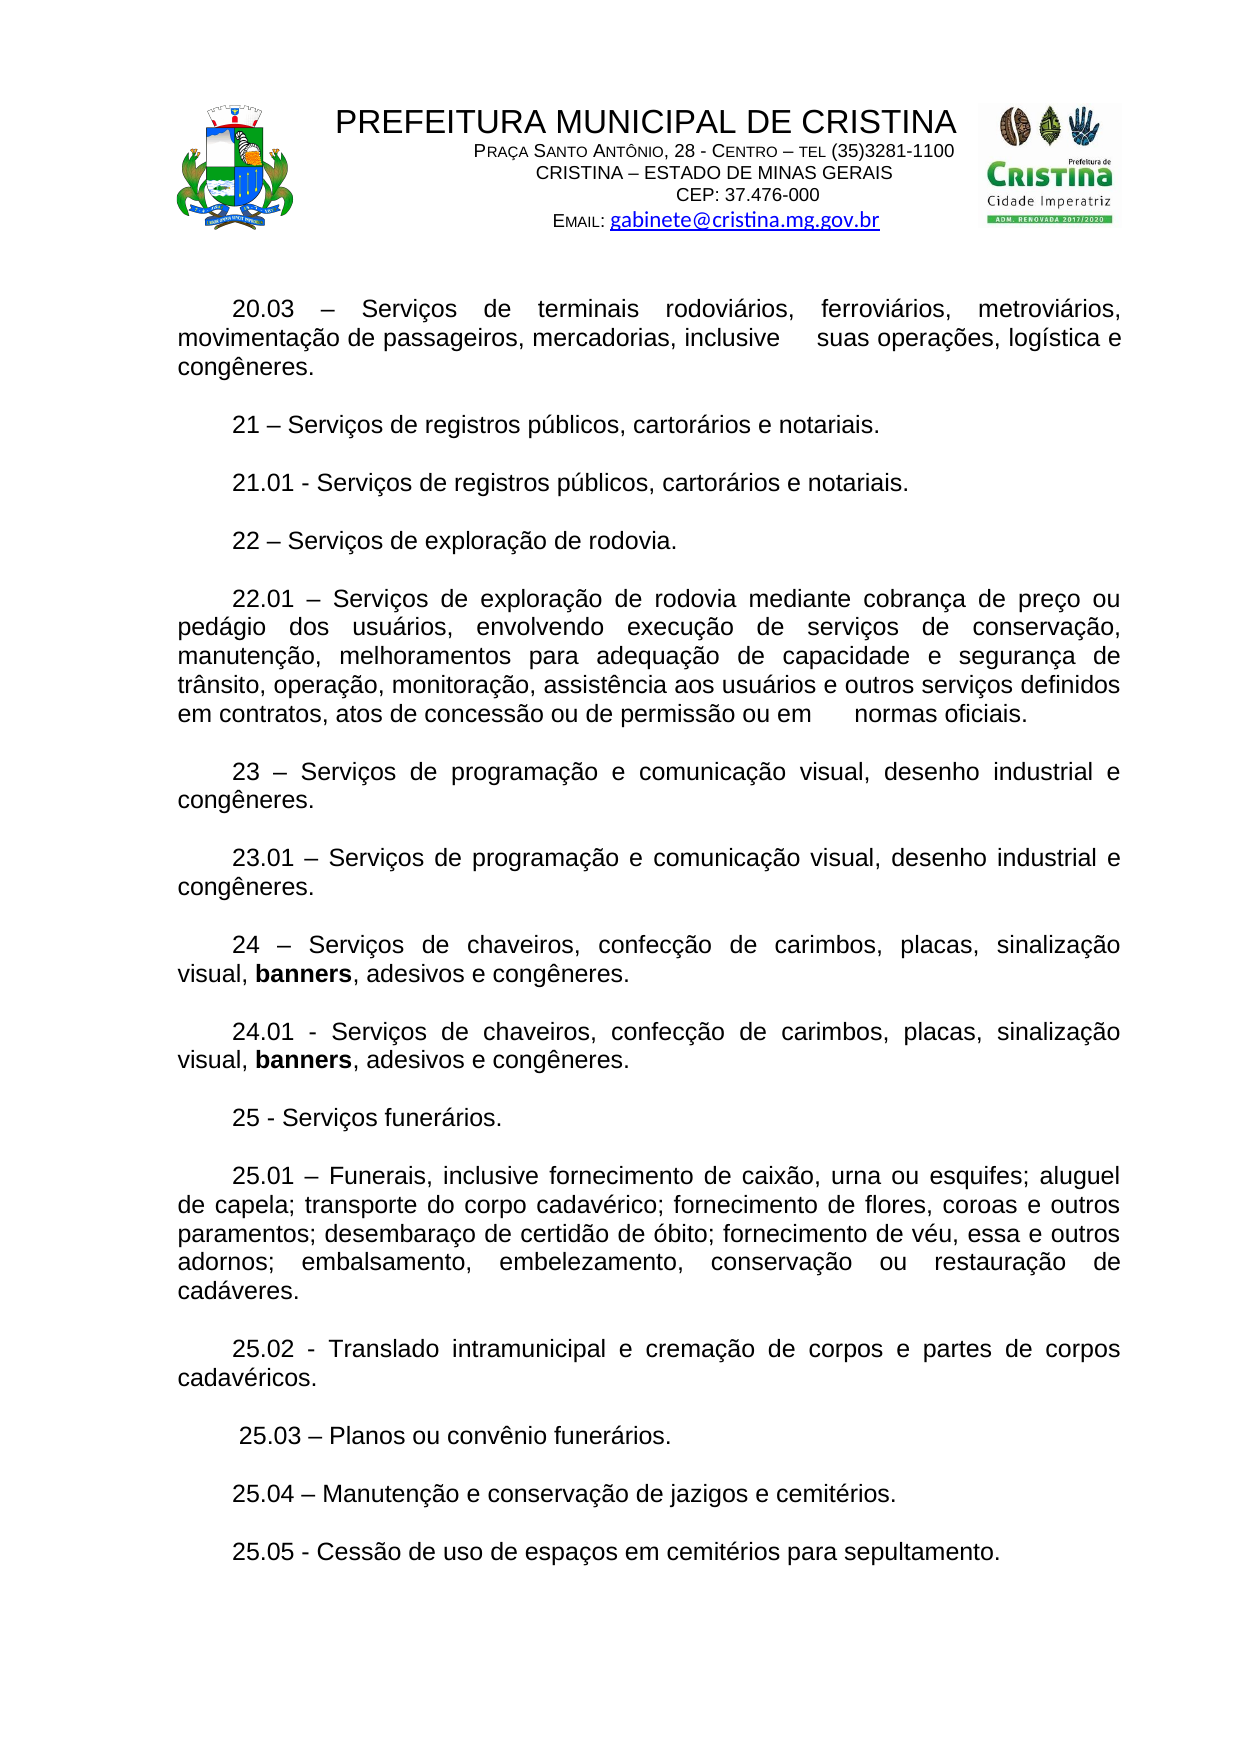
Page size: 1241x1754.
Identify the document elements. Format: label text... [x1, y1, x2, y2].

text 23.01 – Serviços de programação e comunicação visual, desenho industrial e congêneres. [177, 843, 1122, 901]
text 25.01 – Funerais, inclusive fornecimento de caixão, urna ou esquifes; aluguel de capela; transporte do corpo cadavérico; fornecimento de flores, coroas e outros paramentos; desembaraço de certidão de óbito; fornecimento de véu, essa e outros adornos; embalsamento, embelezamento, conservação ou restauração de cadáveres. [177, 1161, 1122, 1305]
text 25.03 – Planos ou convênio funerários. [177, 1421, 1122, 1449]
picture [978, 103, 1122, 228]
text 23 – Serviços de programação e comunicação visual, desenho industrial e congêneres. [177, 757, 1122, 814]
text 21 – Serviços de registros públicos, cartorários e notariais. [177, 410, 1122, 439]
text 25.02 - Translado intramunicipal e cremação de corpos e partes de corpos cadavéricos. [177, 1334, 1122, 1392]
text 25.05 - Cessão de uso de espaços em cemitérios para sepultamento. [177, 1537, 1122, 1565]
text 25 - Serviços funerários. [177, 1103, 1122, 1132]
text 25.04 – Manutenção e conservação de jazigos e cemitérios. [177, 1479, 1122, 1507]
text 22 – Serviços de exploração de rodovia. [177, 526, 1122, 554]
text 24 – Serviços de chaveiros, confecção de carimbos, placas, sinalização visual, banners, adesivos e congêneres. [177, 930, 1122, 987]
text 20.03 – Serviços de terminais rodoviários, ferroviários, metroviários, movimentação de passageiros, mercadorias, inclusive suas operações, logística e congêneres. [177, 294, 1122, 381]
text 24.01 - Serviços de chaveiros, confecção de carimbos, placas, sinalização visual, banners, adesivos e congêneres. [177, 1017, 1122, 1074]
text 21.01 - Serviços de registros públicos, cartorários e notariais. [177, 468, 1122, 497]
text 22.01 – Serviços de exploração de rodovia mediante cobrança de preço ou pedágio dos usuários, envolvendo execução de serviços de conservação, manutenção, melhoramentos para adequação de capacidade e segurança de trânsito, operação, monitoração, assistência aos usuários e outros serviços definidos em contratos, atos de concessão ou de permissão ou em normas oficiais. [177, 584, 1122, 727]
